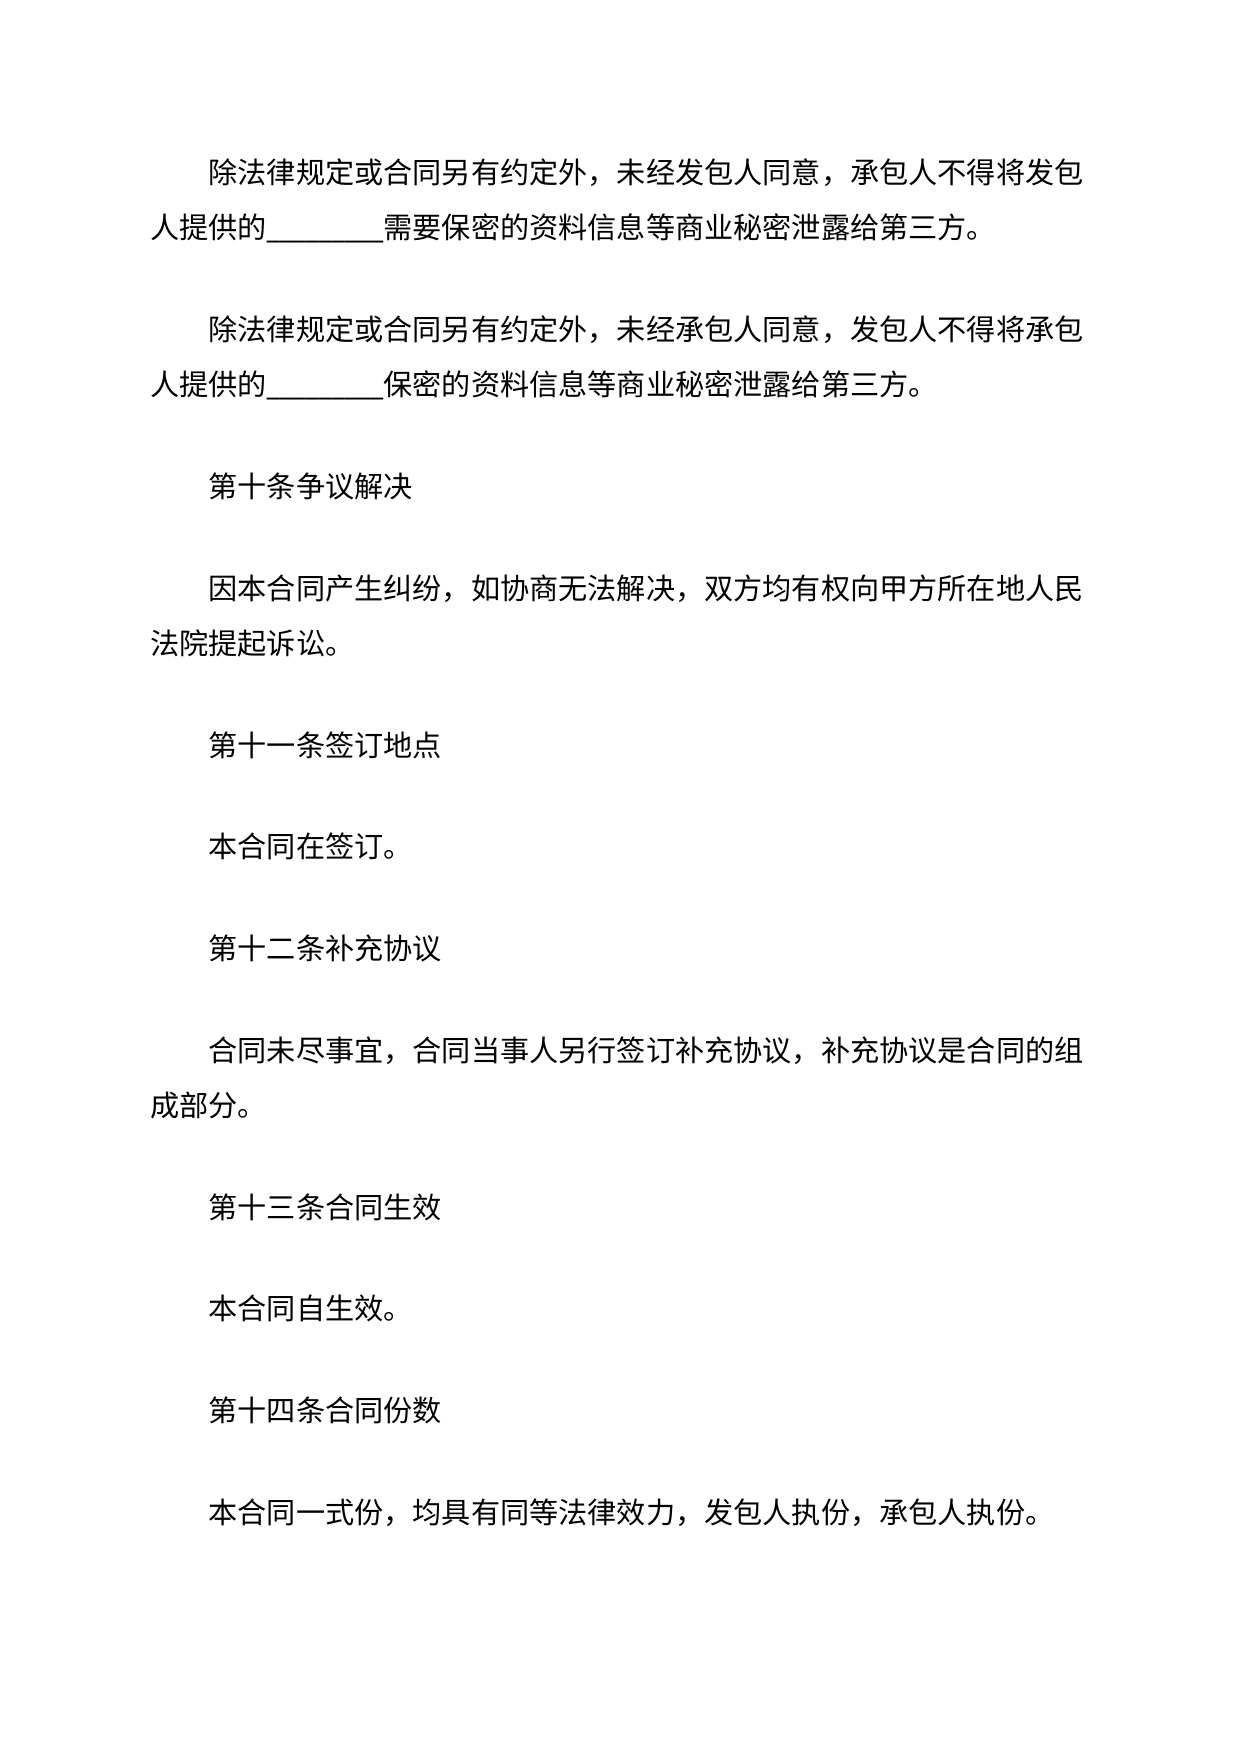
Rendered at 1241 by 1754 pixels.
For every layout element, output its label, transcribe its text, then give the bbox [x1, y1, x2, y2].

text 第十条争议解决 [150, 464, 1090, 506]
text 本合同一式份，均具有同等法律效力，发包人执份，承包人执份。 [150, 1489, 1090, 1532]
text 第十三条合同生效 [150, 1184, 1090, 1226]
text 本合同自生效。 [150, 1286, 1090, 1328]
text 第十二条补充协议 [150, 926, 1090, 968]
text 除法律规定或合同另有约定外，未经承包人同意，发包人不得将承包人提供的_________保密的资料信息等商业秘密泄露给第三方。 [150, 307, 1090, 404]
text 除法律规定或合同另有约定外，未经发包人同意，承包人不得将发包人提供的_________需要保密的资料信息等商业秘密泄露给第三方。 [150, 150, 1090, 247]
text 第十四条合同份数 [150, 1388, 1090, 1430]
text 因本合同产生纠纷，如协商无法解决，双方均有权向甲方所在地人民法院提起诉讼。 [150, 566, 1090, 663]
text 本合同在签订。 [150, 824, 1090, 866]
text 第十一条签订地点 [150, 722, 1090, 764]
text 合同未尽事宜，合同当事人另行签订补充协议，补充协议是合同的组成部分。 [150, 1027, 1090, 1125]
